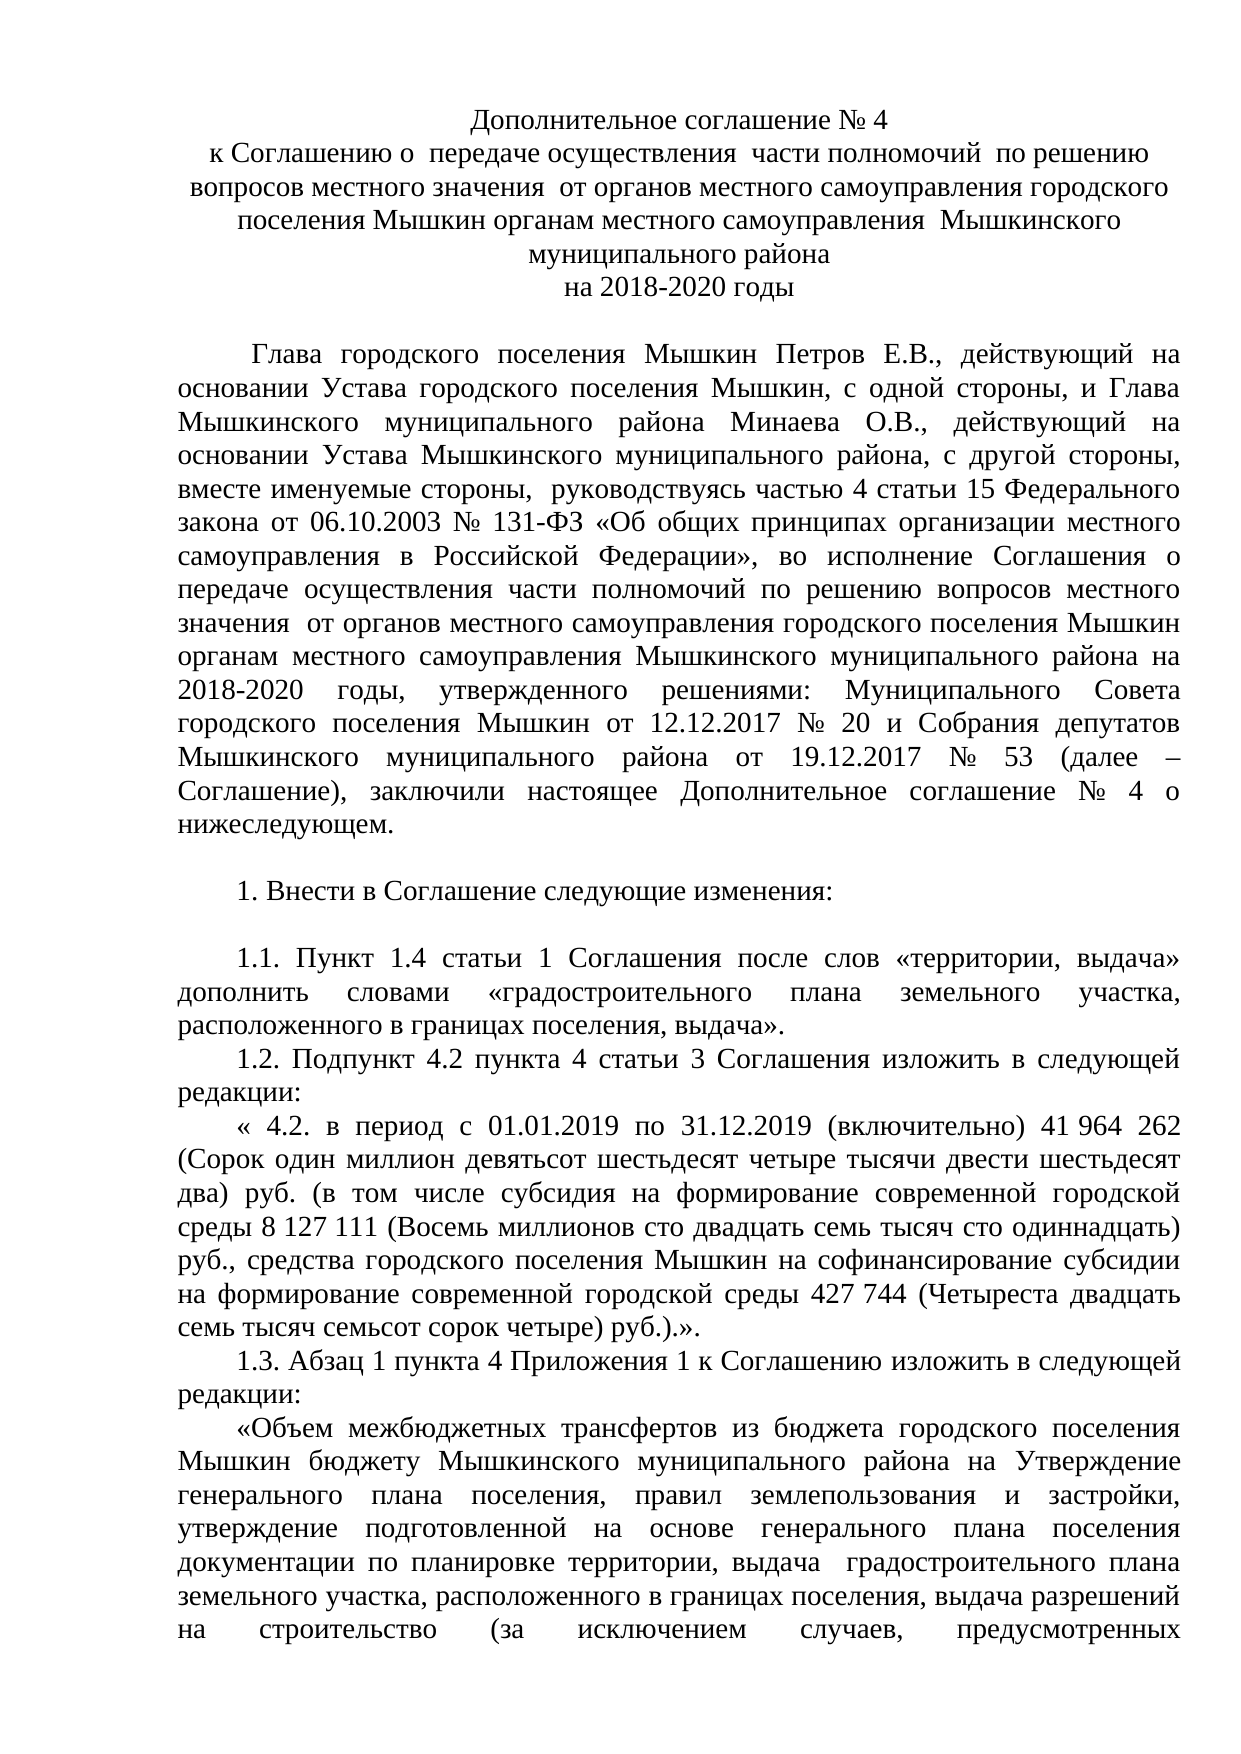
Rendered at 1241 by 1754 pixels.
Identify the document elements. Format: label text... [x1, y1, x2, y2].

text 1.1. Пункт 1.4 статьи 1 Соглашения после слов «территории, выдача» дополнить словами «градостроительного плана земельного участка, расположенного в границах поселения, выдача». [177, 940, 1181, 1041]
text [177, 1410, 1181, 1645]
text 1.2. Подпункт 4.2 пункта 4 статьи 3 Соглашения изложить в следующей редакции: [177, 1041, 1181, 1108]
text « 4.2. в период с 01.01.2019 по 31.12.2019 (включительно) 41 964 262 (Сорок один миллион девятьсот шестьдесят четыре тысячи двести шестьдесят два) руб. (в том числе субсидия на формирование современной городской среды 8 127 111 (Восемь миллионов сто двадцать семь тысяч сто одиннадцать) руб., средства городского поселения Мышкин на софинансирование субсидии на формирование современной городской среды 427 744 (Четыреста двадцать семь тысяч семьсот сорок четыре) руб.).». [177, 1108, 1181, 1343]
text 1.3. Абзац 1 пункта 4 Приложения 1 к Соглашению изложить в следующей редакции: [177, 1343, 1181, 1410]
text к Соглашению о передаче осуществления части полномочий по решению вопросов местного значения от органов местного самоуправления городского поселения Мышкин органам местного самоуправления Мышкинского муниципального района [177, 135, 1181, 269]
text Глава городского поселения Мышкин Петров Е.В., действующий на основании Устава городского поселения Мышкин, с одной стороны, и Глава Мышкинского муниципального района Минаева О.В., действующий на основании Устава Мышкинского муниципального района, с другой стороны, вместе именуемые стороны, руководствуясь частью 4 статьи 15 Федерального закона от 06.10.2003 № 131-ФЗ «Об общих принципах организации местного самоуправления в Российской Федерации», во исполнение Соглашения о передаче осуществления части полномочий по решению вопросов местного значения от органов местного самоуправления городского поселения Мышкин органам местного самоуправления Мышкинского муниципального района на 2018-2020 годы, утвержденного решениями: Муниципального Совета городского поселения Мышкин от 12.12.2017 № 20 и Собрания депутатов Мышкинского муниципального района от 19.12.2017 № 53 (далее – Соглашение), заключили настоящее Дополнительное соглашение № 4 о нижеследующем. [177, 337, 1181, 840]
list Внести в Соглашение следующие изменения: [236, 873, 1181, 907]
text на 2018-2020 годы [177, 269, 1181, 303]
text Дополнительное соглашение № 4 [177, 102, 1181, 135]
